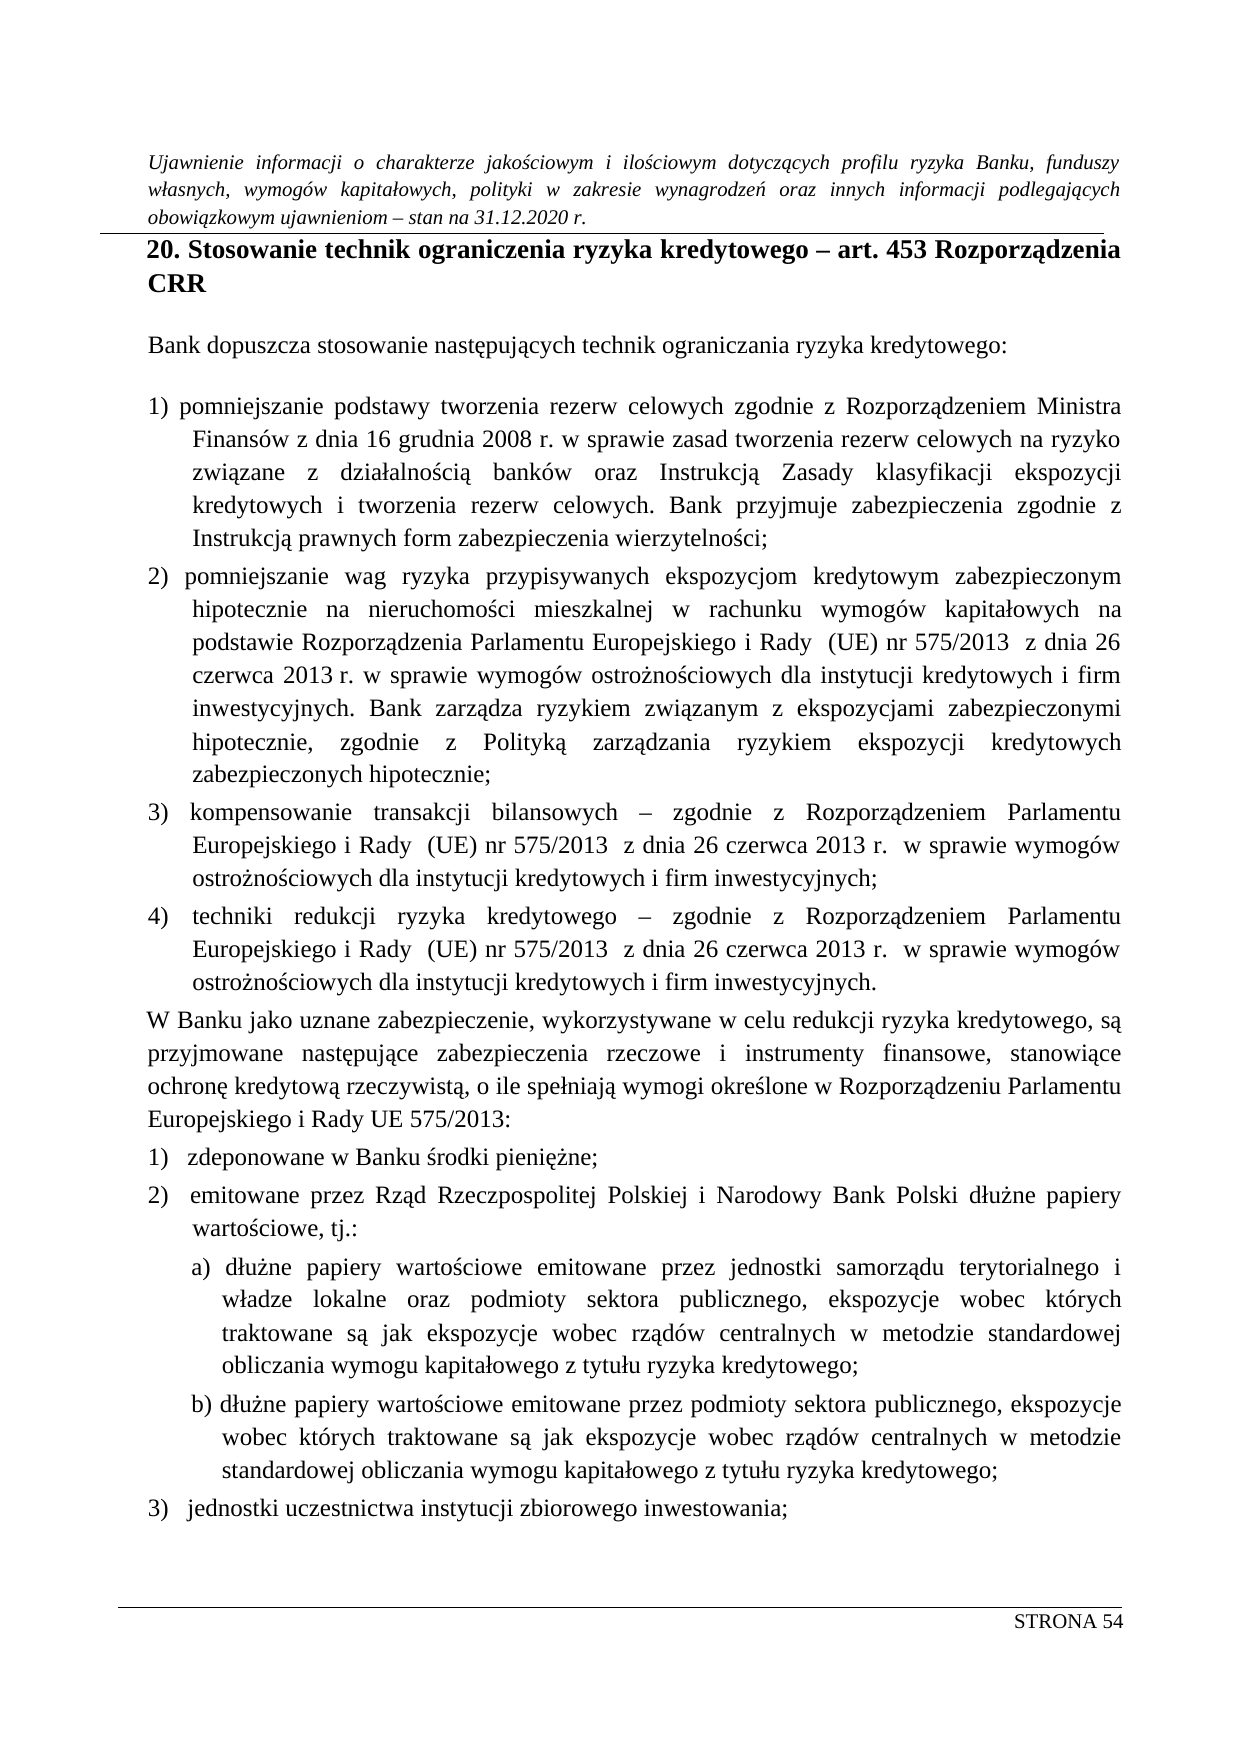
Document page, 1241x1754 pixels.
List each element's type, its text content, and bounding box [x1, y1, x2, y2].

text 3) kompensowanie transakcji bilansowych – zgodnie z Rozporządzeniem Parlamentu Europejskiego i Rady (UE) nr 575/2013 z dnia 26 czerwca 2013 r. w sprawie wymogów ostrożnościowych dla instytucji kredytowych i firm inwestycyjnych; [148, 797, 1122, 892]
text 2) pomniejszanie wag ryzyka przypisywanych ekspozycjom kredytowym zabezpieczonym hipotecznie na nieruchomości mieszkalnej w rachunku wymogów kapitałowych na podstawie Rozporządzenia Parlamentu Europejskiego i Rady (UE) nr 575/2013 z dnia 26 czerwca 2013 r. w sprawie wymogów ostrożnościowych dla instytucji kredytowych i firm inwestycyjnych. Bank zarządza ryzykiem związanym z ekspozycjami zabezpieczonymi hipotecznie, zgodnie z Polityką zarządzania ryzykiem ekspozycji kredytowych zabezpieczonych hipotecznie; [148, 561, 1122, 788]
text 3) jednostki uczestnictwa instytucji zbiorowego inwestowania; [148, 1493, 1122, 1521]
text 1) pomniejszanie podstawy tworzenia rezerw celowych zgodnie z Rozporządzeniem Ministra Finansów z dnia 16 grudnia 2008 r. w sprawie zasad tworzenia rezerw celowych na ryzyko związane z działalnością banków oraz Instrukcją Zasady klasyfikacji ekspozycji kredytowych i tworzenia rezerw celowych. Bank przyjmuje zabezpieczenia zgodnie z Instrukcją prawnych form zabezpieczenia wierzytelności; [148, 391, 1122, 552]
text 1) zdeponowane w Banku środki pieniężne; [148, 1142, 1122, 1171]
text a) dłużne papiery wartościowe emitowane przez jednostki samorządu terytorialnego i władze lokalne oraz podmioty sektora publicznego, ekspozycje wobec których traktowane są jak ekspozycje wobec rządów centralnych w metodzie standardowej obliczania wymogu kapitałowego z tytułu ryzyka kredytowego; [191, 1252, 1122, 1379]
text b) dłużne papiery wartościowe emitowane przez podmioty sektora publicznego, ekspozycje wobec których traktowane są jak ekspozycje wobec rządów centralnych w metodzie standardowej obliczania wymogu kapitałowego z tytułu ryzyka kredytowego; [191, 1389, 1122, 1483]
text W Banku jako uznane zabezpieczenie, wykorzystywane w celu redukcji ryzyka kredytowego, są przyjmowane następujące zabezpieczenia rzeczowe i instrumenty finansowe, stanowiące ochronę kredytową rzeczywistą, o ile spełniają wymogi określone w Rozporządzeniu Parlamentu Europejskiego i Rady UE 575/2013: [146, 1005, 1122, 1133]
text Bank dopuszcza stosowanie następujących technik ograniczania ryzyka kredytowego: [148, 330, 1122, 359]
text 2) emitowane przez Rząd Rzeczpospolitej Polskiej i Narodowy Bank Polski dłużne papiery wartościowe, tj.: [148, 1181, 1122, 1242]
text 4) techniki redukcji ryzyka kredytowego – zgodnie z Rozporządzeniem Parlamentu Europejskiego i Rady (UE) nr 575/2013 z dnia 26 czerwca 2013 r. w sprawie wymogów ostrożnościowych dla instytucji kredytowych i firm inwestycyjnych. [148, 901, 1122, 996]
subtitle 20. Stosowanie technik ograniczenia ryzyka kredytowego – art. 453 Rozporządzenia CRR [146, 233, 1122, 298]
